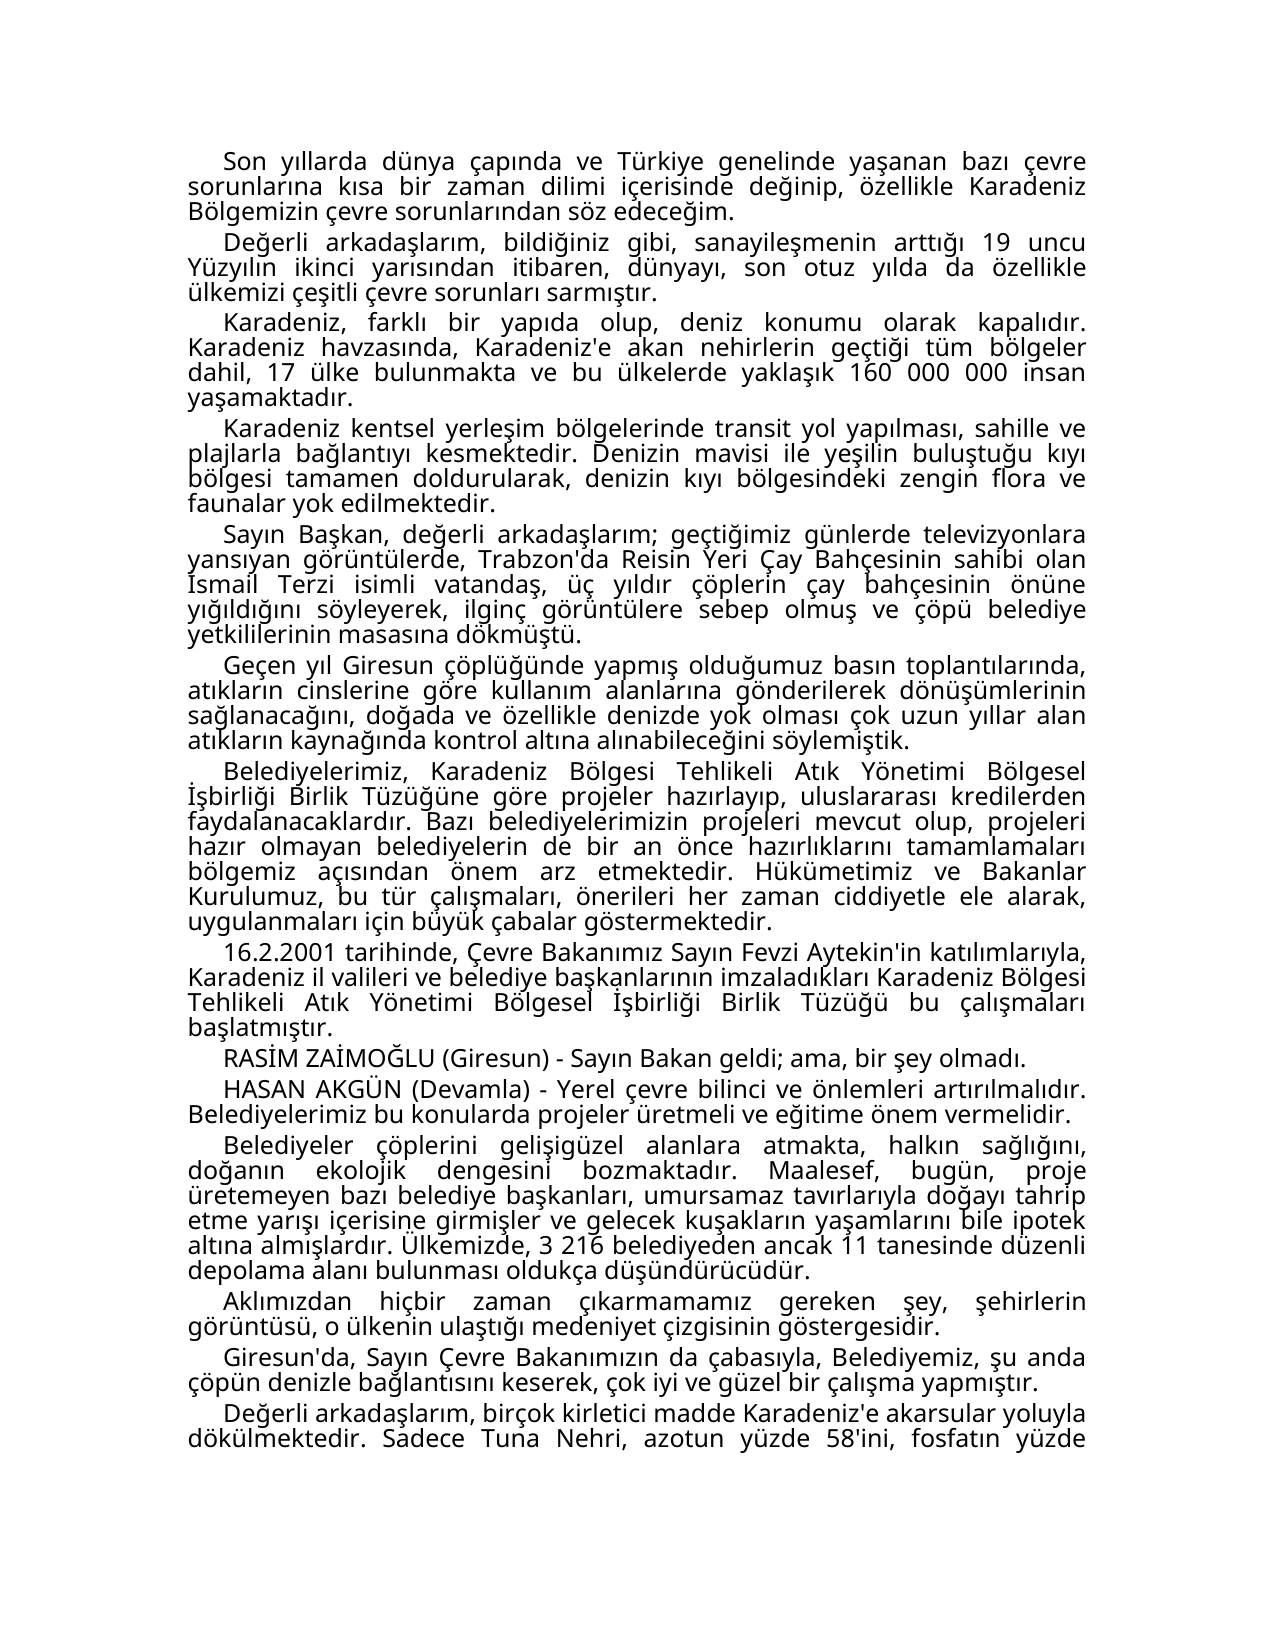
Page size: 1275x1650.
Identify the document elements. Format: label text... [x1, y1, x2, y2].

text Geçen yıl Giresun çöplüğünde yapmış olduğumuz basın toplantılarında, atıkların cinslerine göre kullanım alanlarına gönderilerek dönüşümlerinin sağlanacağını, doğada ve özellikle denizde yok olması çok uzun yıllar alan atıkların kaynağında kontrol altına alınabileceğini söylemiştik. [187, 655, 1087, 755]
text RASİM ZAİMOĞLU (Giresun) - Sayın Bakan geldi; ama, bir şey olmadı. [187, 1047, 1087, 1072]
text 16.2.2001 tarihinde, Çevre Bakanımız Sayın Fevzi Aytekin'in katılımlarıyla, Karadeniz il valileri ve belediye başkanlarının imzaladıkları Karadeniz Bölgesi Tehlikeli Atık Yönetimi Bölgesel İşbirliği Birlik Tüzüğü bu çalışmaları başlatmıştır. [187, 942, 1087, 1042]
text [187, 1402, 1087, 1452]
text Belediyelerimiz, Karadeniz Bölgesi Tehlikeli Atık Yönetimi Bölgesel İşbirliği Birlik Tüzüğüne göre projeler hazırlayıp, uluslararası kredilerden faydalanacaklardır. Bazı belediyelerimizin projeleri mevcut olup, projeleri hazır olmayan belediyelerin de bir an önce hazırlıklarını tamamlamaları bölgemiz açısından önem arz etmektedir. Hükümetimiz ve Bakanlar Kurulumuz, bu tür çalışmaları, önerileri her zaman ciddiyetle ele alarak, uygulanmaları için büyük çabalar göstermektedir. [187, 761, 1087, 936]
text Son yıllarda dünya çapında ve Türkiye genelinde yaşanan bazı çevre sorunlarına kısa bir zaman dilimi içerisinde değinip, özellikle Karadeniz Bölgemizin çevre sorunlarından söz edeceğim. [187, 150, 1087, 225]
text Aklımızdan hiçbir zaman çıkarmamamız gereken şey, şehirlerin görüntüsü, o ülkenin ulaştığı medeniyet çizgisinin göstergesidir. [187, 1290, 1087, 1340]
text Karadeniz kentsel yerleşim bölgelerinde transit yol yapılması, sahille ve plajlarla bağlantıyı kesmektedir. Denizin mavisi ile yeşilin buluştuğu kıyı bölgesi tamamen doldurularak, denizin kıyı bölgesindeki zengin flora ve faunalar yok edilmektedir. [187, 418, 1087, 518]
text HASAN AKGÜN (Devamla) - Yerel çevre bilinci ve önlemleri artırılmalıdır. Belediyelerimiz bu konularda projeler üretmeli ve eğitime önem vermelidir. [187, 1078, 1087, 1128]
text Giresun'da, Sayın Çevre Bakanımızın da çabasıyla, Belediyemiz, şu anda çöpün denizle bağlantısını keserek, çok iyi ve güzel bir çalışma yapmıştır. [187, 1346, 1087, 1396]
text Belediyeler çöplerini gelişigüzel alanlara atmakta, halkın sağlığını, doğanın ekolojik dengesini bozmaktadır. Maalesef, bugün, proje üretemeyen bazı belediye başkanları, umursamaz tavırlarıyla doğayı tahrip etme yarışı içerisine girmişler ve gelecek kuşakların yaşamlarını bile ipotek altına almışlardır. Ülkemizde, 3 216 belediyeden ancak 11 tanesinde düzenli depolama alanı bulunması oldukça düşündürücüdür. [187, 1134, 1087, 1284]
text Karadeniz, farklı bir yapıda olup, deniz konumu olarak kapalıdır. Karadeniz havzasında, Karadeniz'e akan nehirlerin geçtiği tüm bölgeler dahil, 17 ülke bulunmakta ve bu ülkelerde yaklaşık 160 000 000 insan yaşamaktadır. [187, 312, 1087, 412]
text Sayın Başkan, değerli arkadaşlarım; geçtiğimiz günlerde televizyonlara yansıyan görüntülerde, Trabzon'da Reisin Yeri Çay Bahçesinin sahibi olan İsmail Terzi isimli vatandaş, üç yıldır çöplerin çay bahçesinin önüne yığıldığını söyleyerek, ilginç görüntülere sebep olmuş ve çöpü belediye yetkililerinin masasına dökmüştü. [187, 524, 1087, 649]
text Değerli arkadaşlarım, bildiğiniz gibi, sanayileşmenin arttığı 19 uncu Yüzyılın ikinci yarısından itibaren, dünyayı, son otuz yılda da özellikle ülkemizi çeşitli çevre sorunları sarmıştır. [187, 231, 1087, 306]
